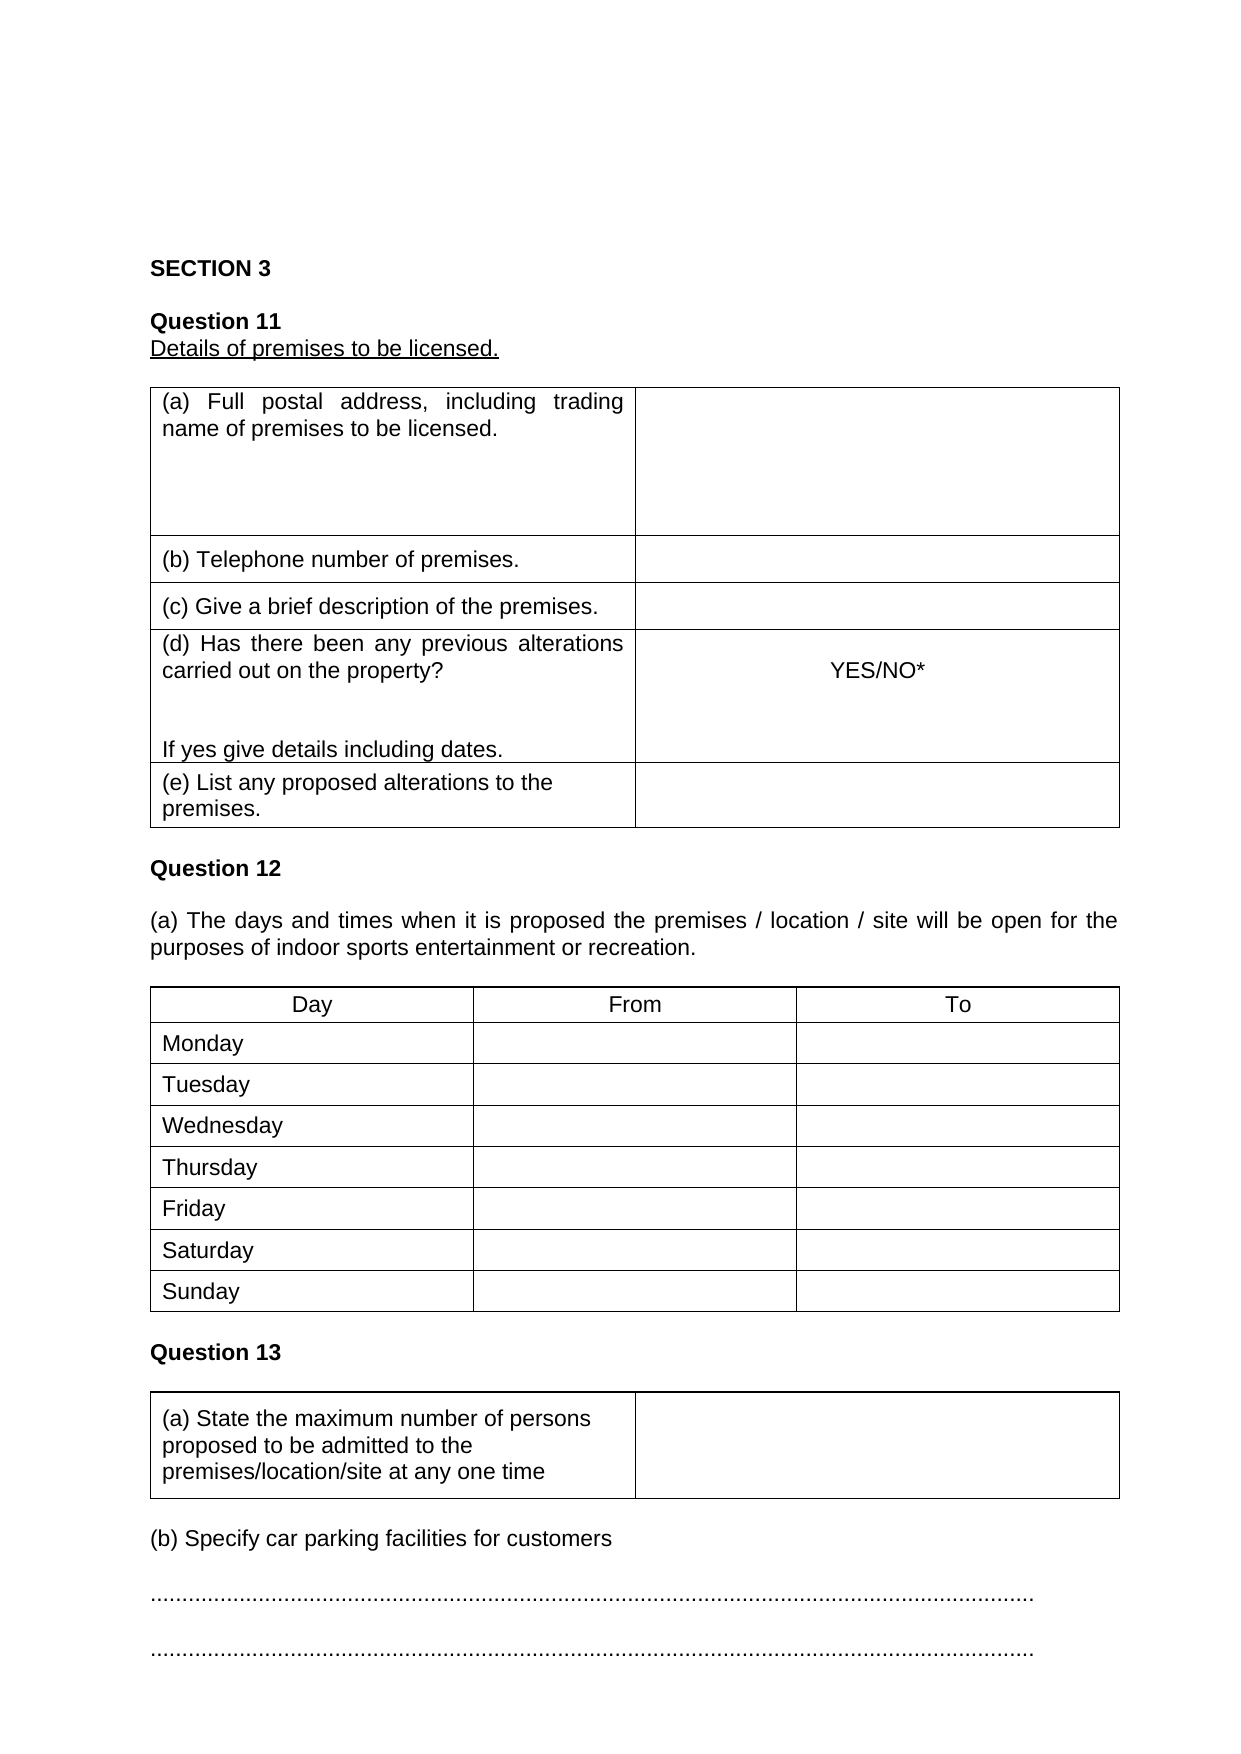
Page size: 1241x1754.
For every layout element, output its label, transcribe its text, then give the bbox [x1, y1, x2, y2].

table_cell [474, 1064, 796, 1104]
table_cell [797, 1064, 1119, 1104]
table_header Day [151, 988, 473, 1022]
table_header From [474, 988, 796, 1022]
table_cell Sunday [151, 1271, 473, 1311]
table_cell [797, 1023, 1119, 1063]
table_header [636, 388, 1119, 535]
table_cell [797, 1147, 1119, 1187]
table_cell [797, 1106, 1119, 1146]
table_cell Friday [151, 1188, 473, 1228]
table_cell YES/NO* [636, 630, 1119, 762]
table_cell Thursday [151, 1147, 473, 1187]
table_header (a) Full postal address, including trading name of premises to be licensed. [151, 388, 635, 535]
table_cell Tuesday [151, 1064, 473, 1104]
table_cell Saturday [151, 1230, 473, 1270]
table_cell [474, 1023, 796, 1063]
table_header To [797, 988, 1119, 1022]
table_cell [797, 1271, 1119, 1311]
table_cell Monday [151, 1023, 473, 1063]
table_cell (b) Telephone number of premises. [151, 536, 635, 582]
text Question 11 [150, 308, 1120, 334]
table_cell [474, 1230, 796, 1270]
table_cell (e) List any proposed alterations to the premises. [151, 763, 635, 827]
table_header [636, 1393, 1119, 1498]
table_cell [636, 763, 1119, 827]
table_cell (d) Has there been any previous alterations carried out on the property? If yes give details including dates. [151, 630, 635, 762]
table_cell [474, 1271, 796, 1311]
table_cell [797, 1230, 1119, 1270]
table_cell [636, 583, 1119, 629]
table_header (a) State the maximum number of persons proposed to be admitted to the premises/location/site at any one time [151, 1393, 635, 1498]
table_cell Wednesday [151, 1106, 473, 1146]
table_cell [474, 1188, 796, 1228]
table_cell [474, 1147, 796, 1187]
text Details of premises to be licensed. [150, 334, 1120, 361]
text SECTION 3 [150, 255, 1120, 282]
text Question 12 [150, 854, 1120, 881]
text Question 13 [150, 1339, 1120, 1365]
table_cell (c) Give a brief description of the premises. [151, 583, 635, 629]
table_cell [474, 1106, 796, 1146]
table_cell [797, 1188, 1119, 1228]
table_cell [636, 536, 1119, 582]
text (b) Specify car parking facilities for customers [150, 1525, 1120, 1551]
text (a) The days and times when it is proposed the premises / location / site will be open for the purposes of indoor sports entertainment or recreation. [150, 907, 1120, 960]
